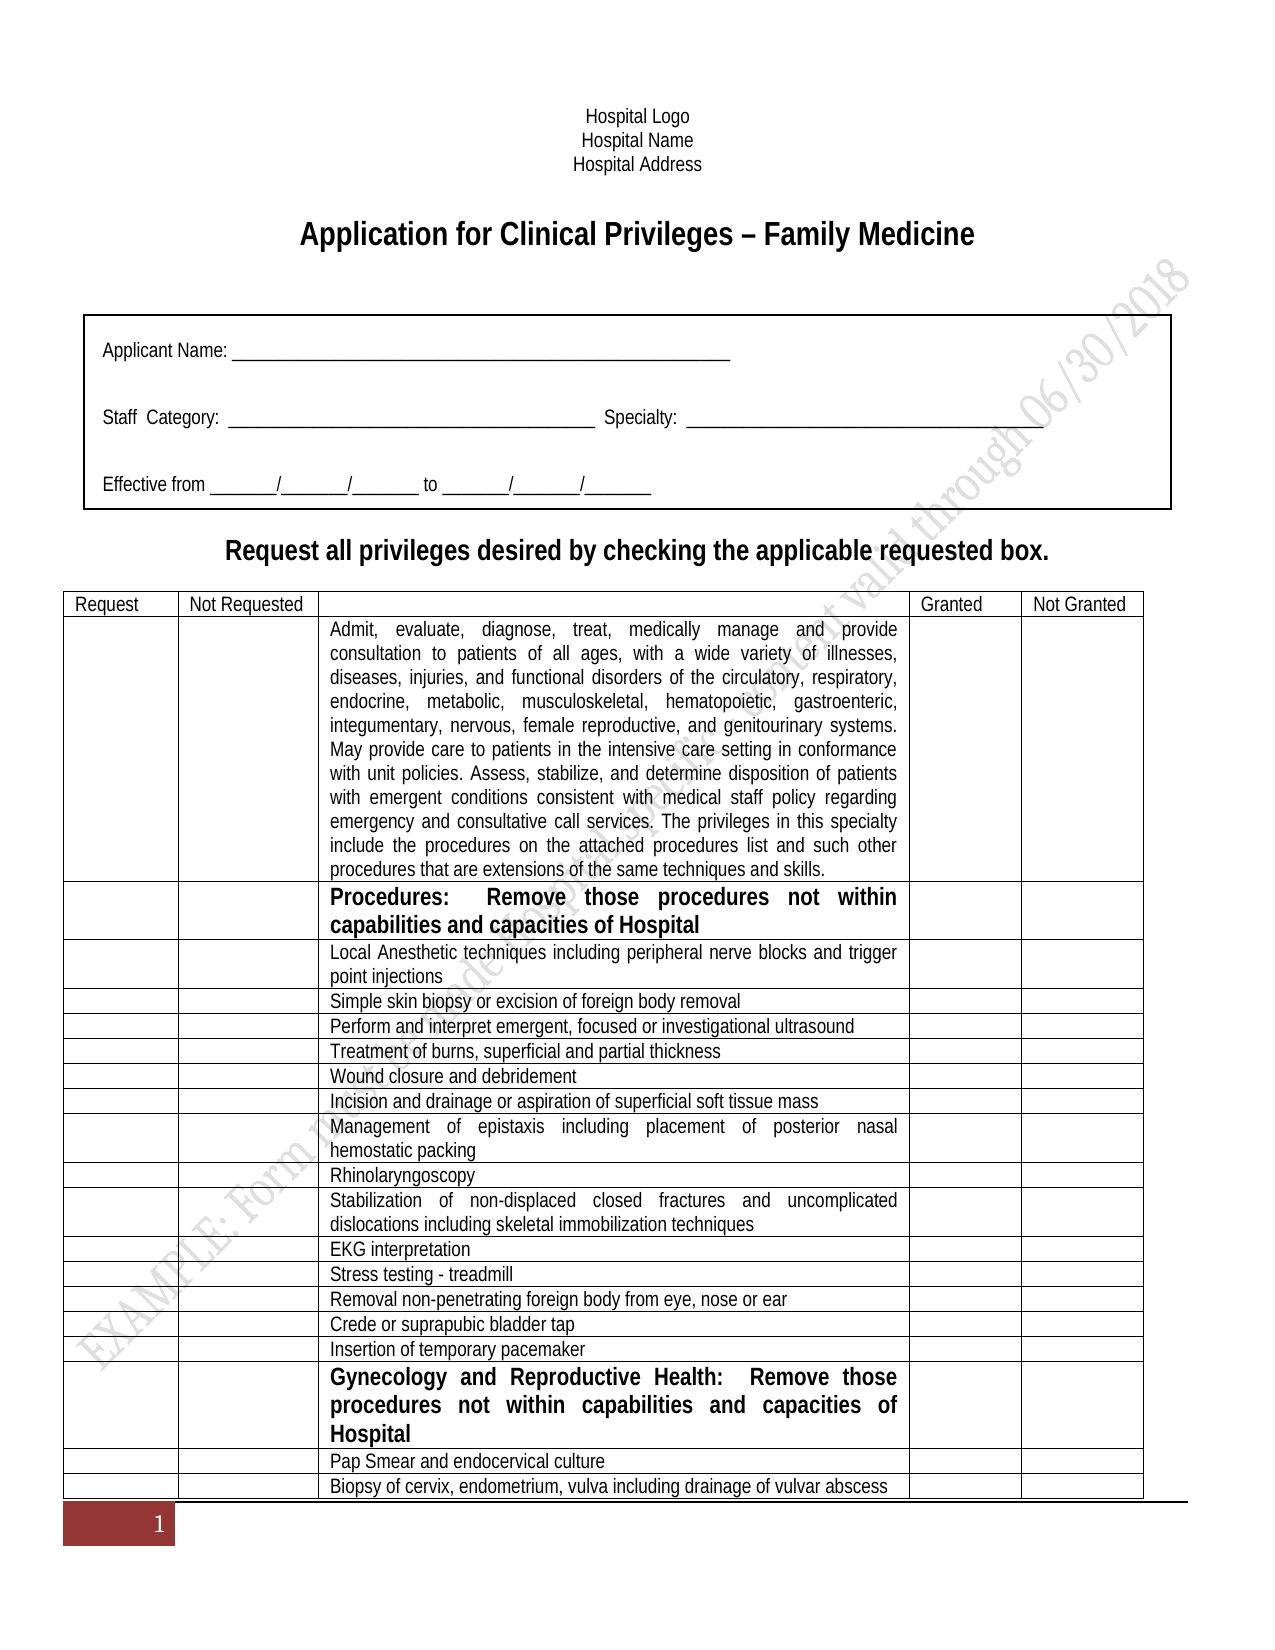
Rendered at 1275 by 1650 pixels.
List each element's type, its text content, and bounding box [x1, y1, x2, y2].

text Hospital Address [75, 152, 1200, 176]
table_cell [910, 1262, 1021, 1286]
table_cell Crede or suprapubic bladder tap [319, 1312, 909, 1336]
table_cell [1022, 1163, 1143, 1187]
table_cell [910, 882, 1021, 939]
table_cell [1022, 882, 1143, 939]
table_cell [1022, 1114, 1143, 1162]
table_cell EKG interpretation [319, 1237, 909, 1261]
table_cell [179, 989, 318, 1013]
table_cell [64, 1337, 178, 1361]
table_header Applicant Name: _____________________________________________________ Staff Category: _______________________________________ Specialty: ______________________________________ Effective from _______/_______/_______ to _______/_______/_______ [85, 316, 1170, 508]
table_cell [1022, 1362, 1143, 1448]
table_cell [64, 1114, 178, 1162]
table_cell Management of epistaxis including placement of posterior nasal hemostatic packing [319, 1114, 909, 1162]
table_cell Pap Smear and endocervical culture [319, 1449, 909, 1473]
table_cell [64, 1449, 178, 1473]
table_cell [64, 1064, 178, 1088]
table_cell [1022, 1089, 1143, 1113]
table_cell [910, 1039, 1021, 1063]
table_cell [910, 1064, 1021, 1088]
table_cell Incision and drainage or aspiration of superficial soft tissue mass [319, 1089, 909, 1113]
table_cell [179, 1014, 318, 1038]
table_header Not Requested [179, 592, 318, 616]
table_cell [910, 1449, 1021, 1473]
table_cell Stress testing - treadmill [319, 1262, 909, 1286]
table_cell [179, 1362, 318, 1448]
table_cell [179, 1039, 318, 1063]
table_cell [64, 1362, 178, 1448]
table_cell [64, 940, 178, 988]
table_cell [179, 1287, 318, 1311]
text Application for Clinical Privileges – Family Medicine [75, 214, 1200, 252]
table_cell [64, 617, 178, 881]
table_cell [1022, 1039, 1143, 1063]
table_cell [1022, 1188, 1143, 1236]
text Hospital Name [75, 128, 1200, 152]
table_cell Stabilization of non-displaced closed fractures and uncomplicated dislocations including skeletal immobilization techniques [319, 1188, 909, 1236]
table_header [319, 592, 909, 616]
table_cell [1022, 1237, 1143, 1261]
table_cell [179, 1262, 318, 1286]
table_cell Wound closure and debridement [319, 1064, 909, 1088]
table_header Granted [910, 592, 1021, 616]
table_cell Perform and interpret emergent, focused or investigational ultrasound [319, 1014, 909, 1038]
table_cell [910, 1237, 1021, 1261]
table_cell [179, 1337, 318, 1361]
table_cell [1022, 989, 1143, 1013]
table_cell [910, 1337, 1021, 1361]
table_cell Local Anesthetic techniques including peripheral nerve blocks and trigger point injections [319, 940, 909, 988]
table_cell [64, 1188, 178, 1236]
table_cell [910, 1188, 1021, 1236]
table_cell [179, 940, 318, 988]
table_cell [1022, 1474, 1143, 1498]
table_cell [910, 1474, 1021, 1498]
table_cell Admit, evaluate, diagnose, treat, medically manage and provide consultation to patients of all ages, with a wide variety of illnesses, diseases, injuries, and functional disorders of the circulatory, respiratory, endocrine, metabolic, musculoskeletal, hematopoietic, gastroenteric, integumentary, nervous, female reproductive, and genitourinary systems. May provide care to patients in the intensive care setting in conformance with unit policies. Assess, stabilize, and determine disposition of patients with emergent conditions consistent with medical staff policy regarding emergency and consultative call services. The privileges in this specialty include the procedures on the attached procedures list and such other procedures that are extensions of the same techniques and skills. [319, 617, 909, 881]
table_cell Gynecology and Reproductive Health: Remove those procedures not within capabilities and capacities of Hospital [319, 1362, 909, 1448]
table_cell [1022, 617, 1143, 881]
table_cell [64, 1163, 178, 1187]
table_cell [64, 1039, 178, 1063]
table_cell [1022, 940, 1143, 988]
table_header Request [64, 592, 178, 616]
table_cell [179, 1237, 318, 1261]
table_cell [179, 617, 318, 881]
table_cell [64, 1237, 178, 1261]
table_cell [910, 1312, 1021, 1336]
table_cell [1022, 1312, 1143, 1336]
table_cell [64, 882, 178, 939]
table_cell [179, 882, 318, 939]
table_cell [910, 1089, 1021, 1113]
table_cell [910, 1287, 1021, 1311]
table_cell [910, 989, 1021, 1013]
table_cell [179, 1114, 318, 1162]
table_header Not Granted [1022, 592, 1143, 616]
table_cell [1022, 1262, 1143, 1286]
table_cell Rhinolaryngoscopy [319, 1163, 909, 1187]
table_cell [1022, 1064, 1143, 1088]
table_cell [179, 1064, 318, 1088]
table_cell [179, 1163, 318, 1187]
table_cell [1022, 1014, 1143, 1038]
table_cell Treatment of burns, superficial and partial thickness [319, 1039, 909, 1063]
table_cell [1022, 1449, 1143, 1473]
table_cell Removal non-penetrating foreign body from eye, nose or ear [319, 1287, 909, 1311]
table_cell [179, 1449, 318, 1473]
table_cell [910, 1014, 1021, 1038]
text Hospital Logo [75, 104, 1200, 128]
table_cell [64, 989, 178, 1013]
table_cell Insertion of temporary pacemaker [319, 1337, 909, 1361]
table_cell [1022, 1337, 1143, 1361]
table_cell [179, 1089, 318, 1113]
table_cell Procedures: Remove those procedures not within capabilities and capacities of Hospital [319, 882, 909, 939]
table_cell [910, 617, 1021, 881]
table_cell [179, 1312, 318, 1336]
table_cell [910, 1163, 1021, 1187]
text Request all privileges desired by checking the applicable requested box. [75, 533, 1200, 567]
table_cell [64, 1262, 178, 1286]
table_cell [910, 1362, 1021, 1448]
table_cell [64, 1312, 178, 1336]
table_cell [910, 940, 1021, 988]
table_cell [64, 1014, 178, 1038]
table_cell Simple skin biopsy or excision of foreign body removal [319, 989, 909, 1013]
table_cell [1022, 1287, 1143, 1311]
table_cell Biopsy of cervix, endometrium, vulva including drainage of vulvar abscess [319, 1474, 909, 1498]
table_cell [179, 1188, 318, 1236]
table_cell [179, 1474, 318, 1498]
table_cell [64, 1474, 178, 1498]
table_cell [64, 1287, 178, 1311]
table_cell [64, 1089, 178, 1113]
table_cell [910, 1114, 1021, 1162]
